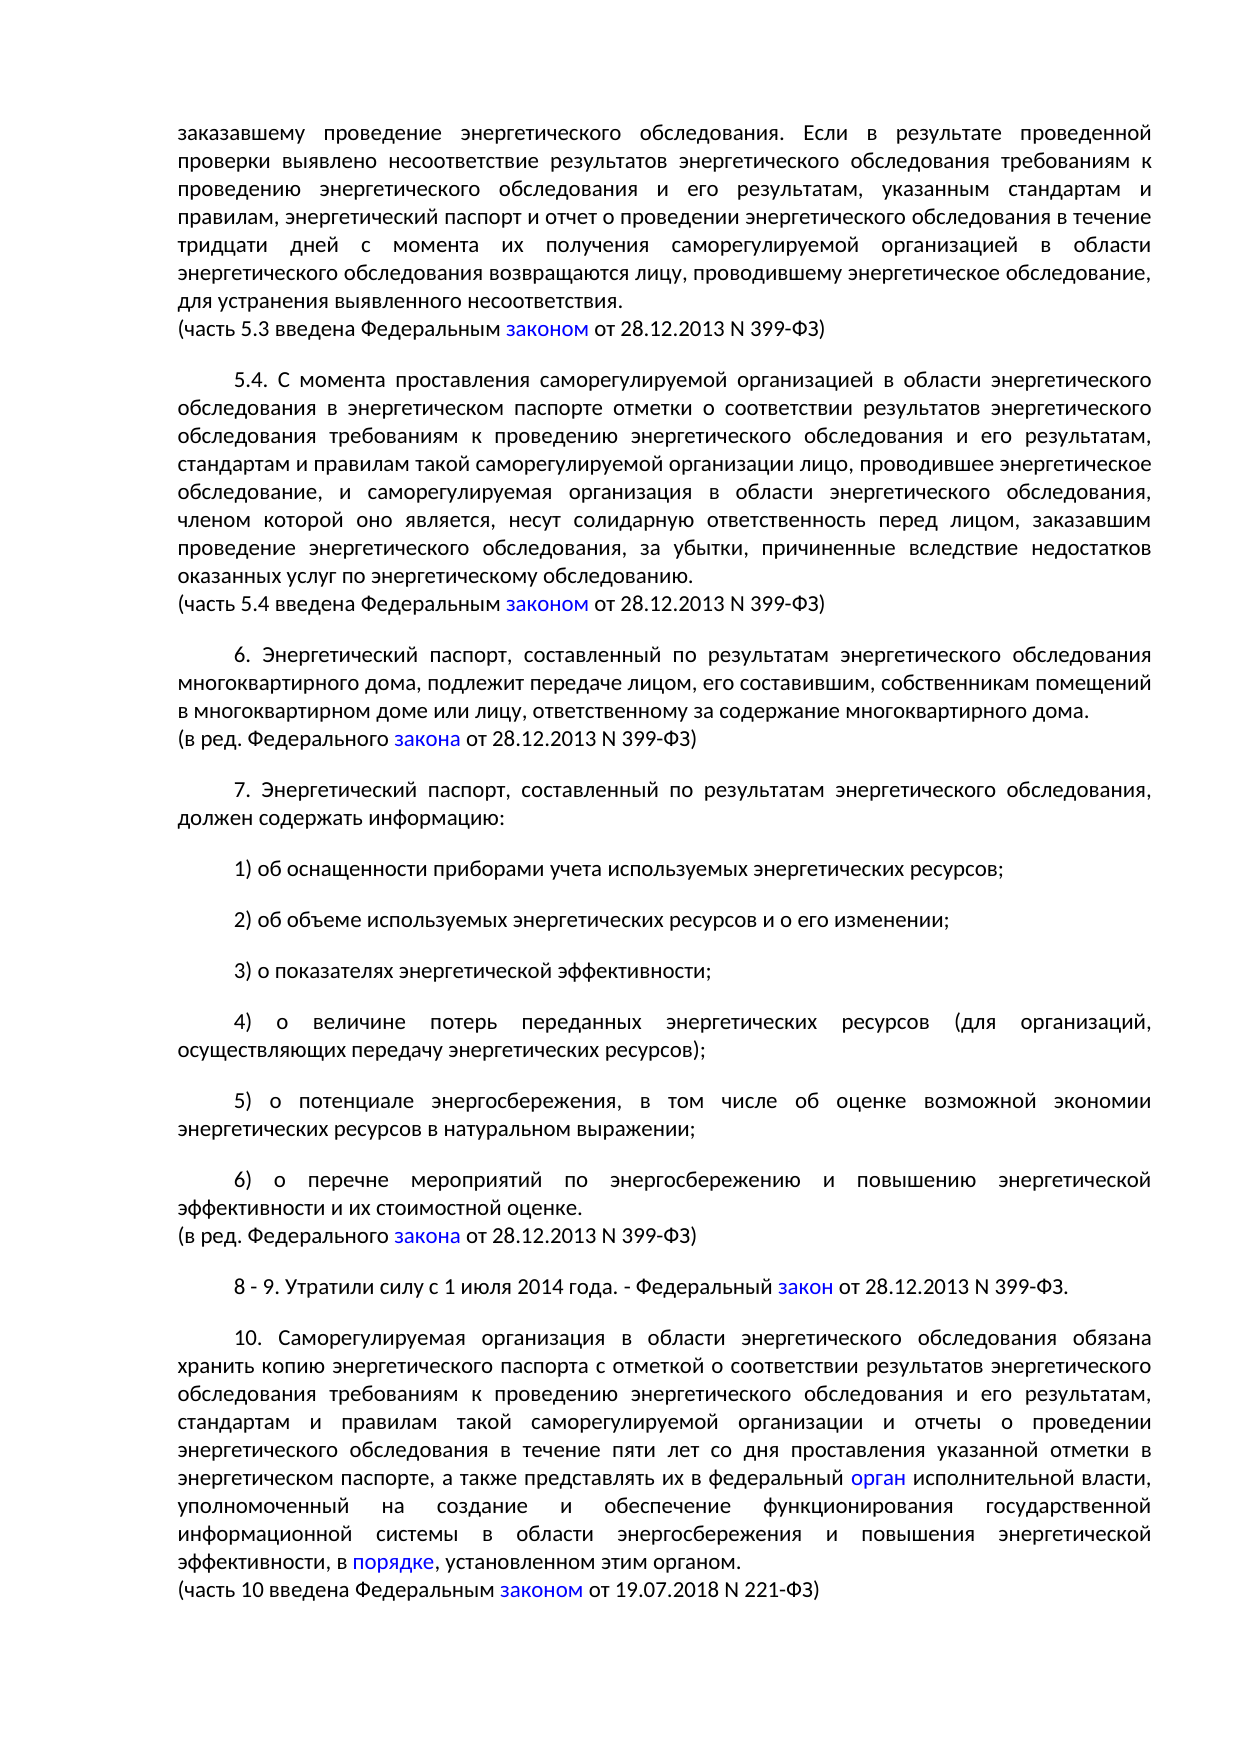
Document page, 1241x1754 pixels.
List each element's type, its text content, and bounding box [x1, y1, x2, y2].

text (часть 5.3 введена Федеральным законом от 28.12.2013 N 399-ФЗ) [177, 314, 1152, 342]
text (в ред. Федерального закона от 28.12.2013 N 399-ФЗ) [177, 724, 1152, 752]
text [177, 118, 1152, 314]
text (часть 5.4 введена Федеральным законом от 28.12.2013 N 399-ФЗ) [177, 589, 1152, 617]
text 1) об оснащенности приборами учета используемых энергетических ресурсов; [177, 854, 1152, 882]
text 8 - 9. Утратили силу с 1 июля 2014 года. - Федеральный закон от 28.12.2013 N 399-ФЗ. [177, 1272, 1152, 1300]
text (часть 10 введена Федеральным законом от 19.07.2018 N 221-ФЗ) [177, 1575, 1152, 1603]
text 6. Энергетический паспорт, составленный по результатам энергетического обследования многоквартирного дома, подлежит передаче лицом, его составившим, собственникам помещений в многоквартирном доме или лицу, ответственному за содержание многоквартирного дома. [177, 640, 1152, 724]
text (в ред. Федерального закона от 28.12.2013 N 399-ФЗ) [177, 1221, 1152, 1249]
text 10. Саморегулируемая организация в области энергетического обследования обязана хранить копию энергетического паспорта с отметкой о соответствии результатов энергетического обследования требованиям к проведению энергетического обследования и его результатам, стандартам и правилам такой саморегулируемой организации и отчеты о проведении энергетического обследования в течение пяти лет со дня проставления указанной отметки в энергетическом паспорте, а также представлять их в федеральный орган исполнительной власти, уполномоченный на создание и обеспечение функционирования государственной информационной системы в области энергосбережения и повышения энергетической эффективности, в порядке, установленном этим органом. [177, 1323, 1152, 1575]
text 5.4. С момента проставления саморегулируемой организацией в области энергетического обследования в энергетическом паспорте отметки о соответствии результатов энергетического обследования требованиям к проведению энергетического обследования и его результатам, стандартам и правилам такой саморегулируемой организации лицо, проводившее энергетическое обследование, и саморегулируемая организация в области энергетического обследования, членом которой оно является, несут солидарную ответственность перед лицом, заказавшим проведение энергетического обследования, за убытки, причиненные вследствие недостатков оказанных услуг по энергетическому обследованию. [177, 365, 1152, 589]
text 7. Энергетический паспорт, составленный по результатам энергетического обследования, должен содержать информацию: [177, 775, 1152, 831]
text 5) о потенциале энергосбережения, в том числе об оценке возможной экономии энергетических ресурсов в натуральном выражении; [177, 1086, 1152, 1142]
text 3) о показателях энергетической эффективности; [177, 956, 1152, 984]
text 4) о величине потерь переданных энергетических ресурсов (для организаций, осуществляющих передачу энергетических ресурсов); [177, 1007, 1152, 1063]
text 6) о перечне мероприятий по энергосбережению и повышению энергетической эффективности и их стоимостной оценке. [177, 1165, 1152, 1221]
text 2) об объеме используемых энергетических ресурсов и о его изменении; [177, 905, 1152, 933]
